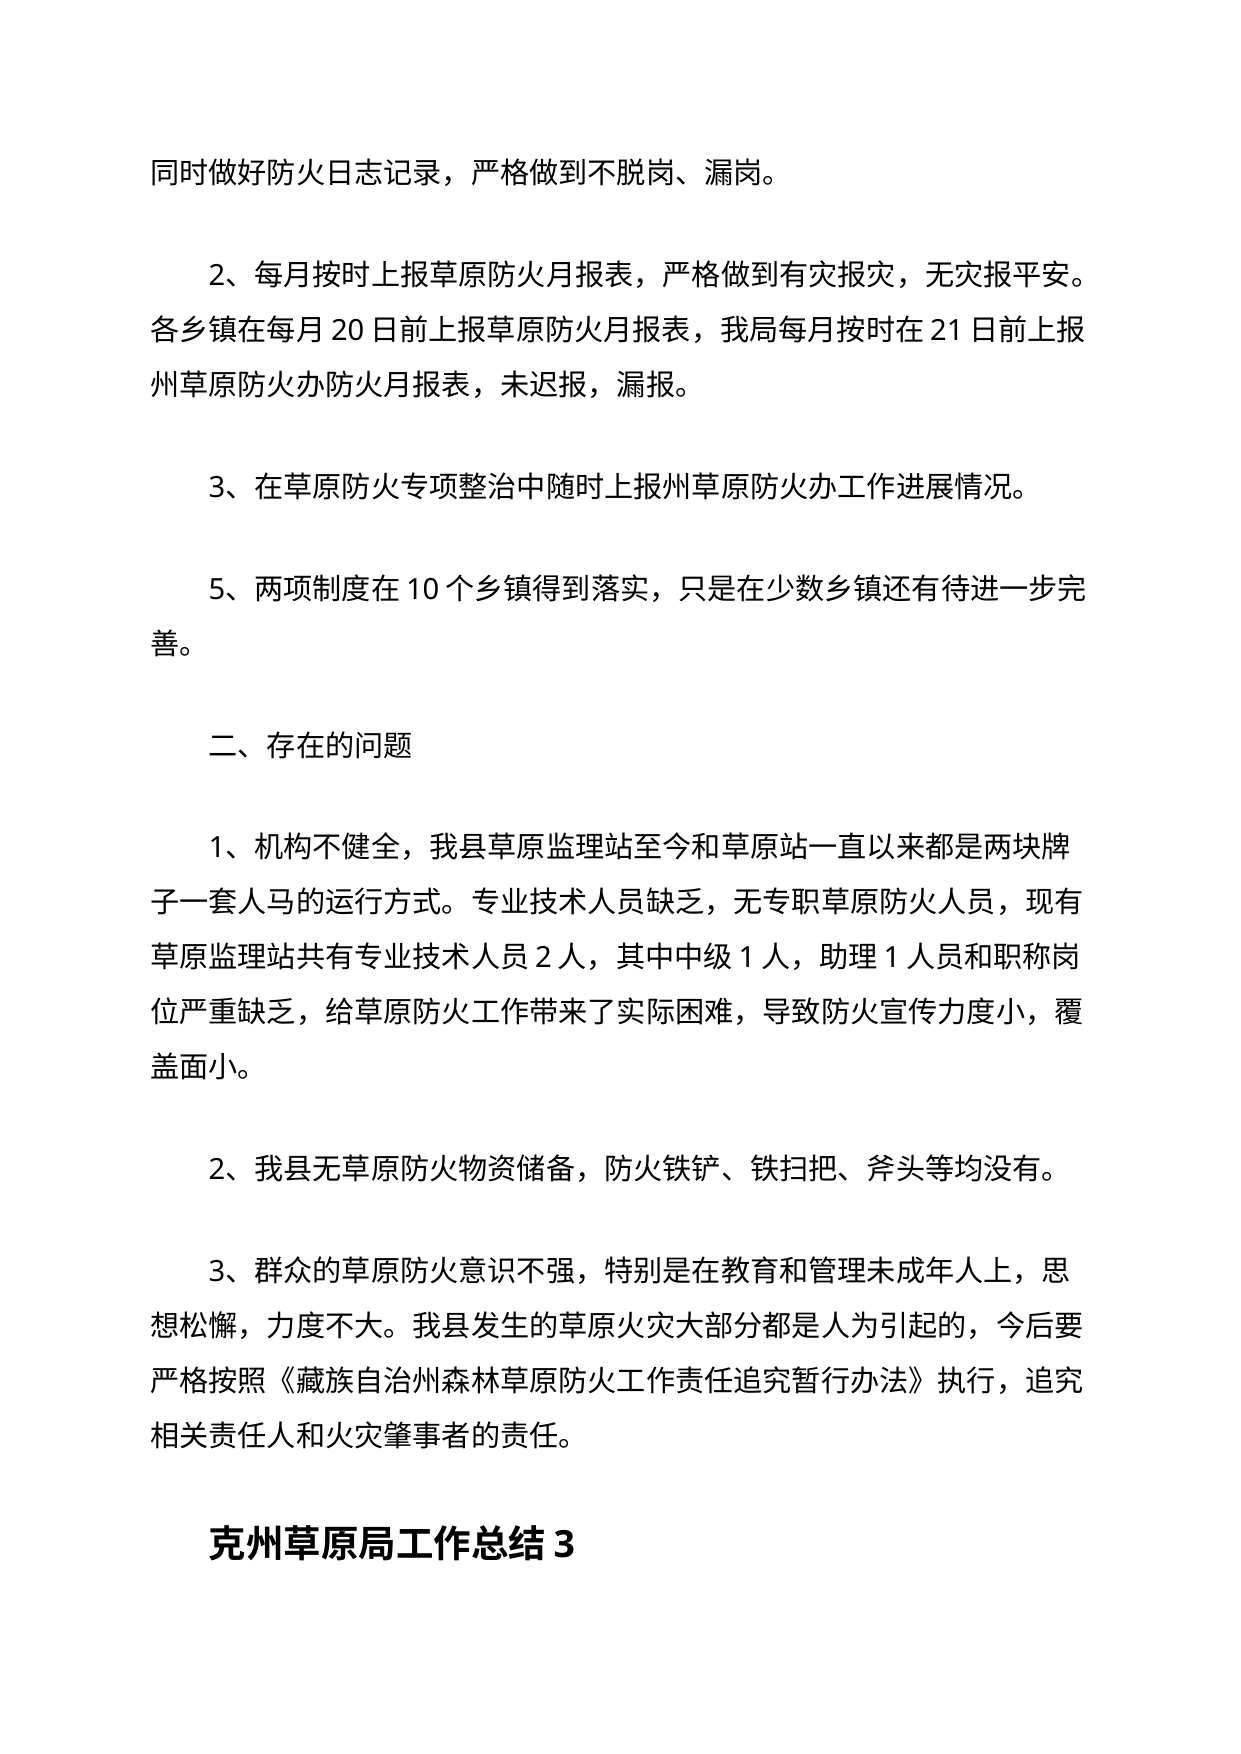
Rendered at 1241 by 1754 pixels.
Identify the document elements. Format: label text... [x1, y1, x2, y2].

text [150, 150, 1090, 192]
text 3、在草原防火专项整治中随时上报州草原防火办工作进展情况。 [150, 463, 1090, 506]
text 2、我县无草原防火物资储备，防火铁铲、铁扫把、斧头等均没有。 [150, 1146, 1090, 1188]
text 1、机构不健全，我县草原监理站至今和草原站一直以来都是两块牌子一套人马的运行方式。专业技术人员缺乏，无专职草原防火人员，现有草原监理站共有专业技术人员2人，其中中级1人，助理1人员和职称岗位严重缺乏，给草原防火工作带来了实际困难，导致防火宣传力度小，覆盖面小。 [150, 824, 1090, 1086]
text 克州草原局工作总结3 [150, 1514, 1090, 1569]
text 二、存在的问题 [150, 722, 1090, 764]
text 2、每月按时上报草原防火月报表，严格做到有灾报灾，无灾报平安。各乡镇在每月20日前上报草原防火月报表，我局每月按时在21日前上报州草原防火办防火月报表，未迟报，漏报。 [150, 252, 1090, 404]
text 3、群众的草原防火意识不强，特别是在教育和管理未成年人上，思想松懈，力度不大。我县发生的草原火灾大部分都是人为引起的，今后要严格按照《藏族自治州森林草原防火工作责任追究暂行办法》执行，追究相关责任人和火灾肇事者的责任。 [150, 1248, 1090, 1455]
text 5、两项制度在10个乡镇得到落实，只是在少数乡镇还有待进一步完善。 [150, 566, 1090, 663]
